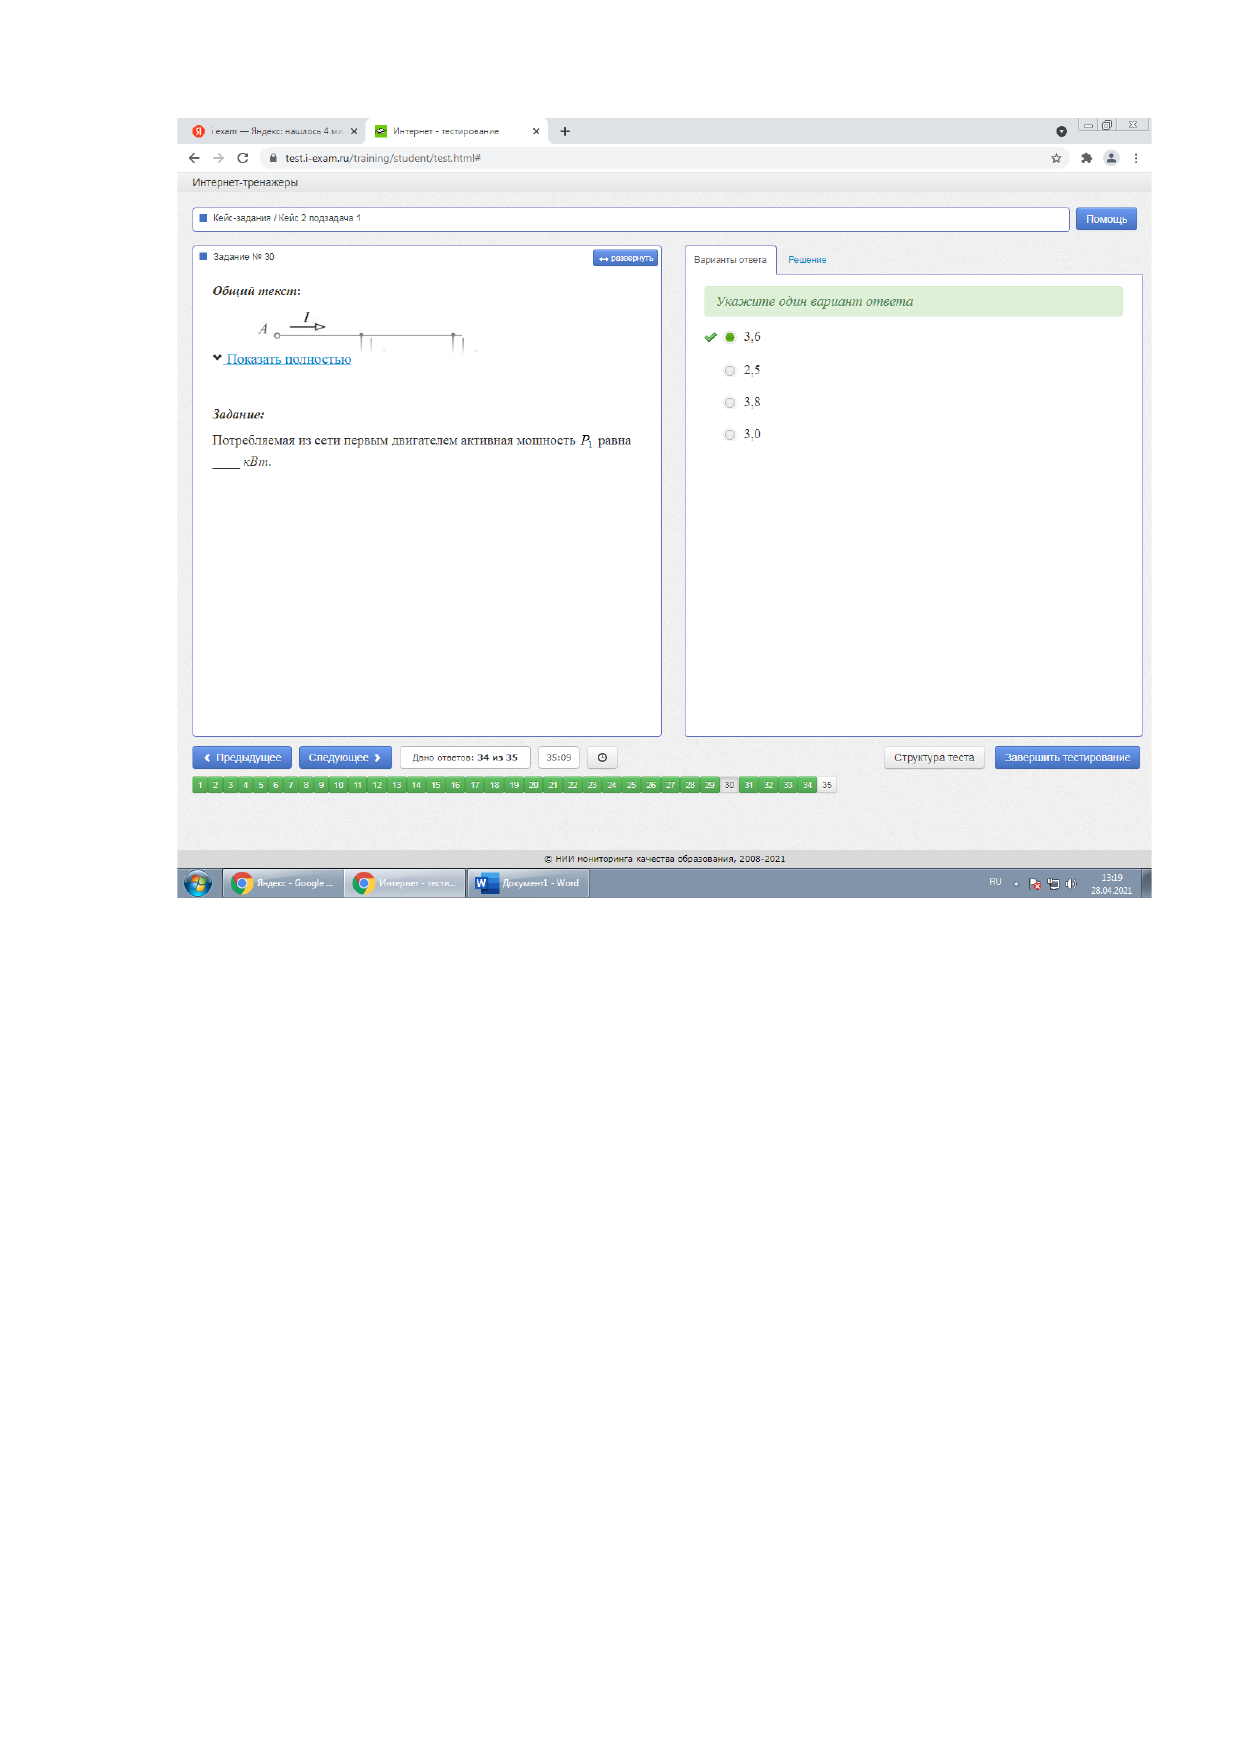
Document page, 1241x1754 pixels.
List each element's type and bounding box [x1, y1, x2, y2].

picture [177, 118, 1152, 898]
